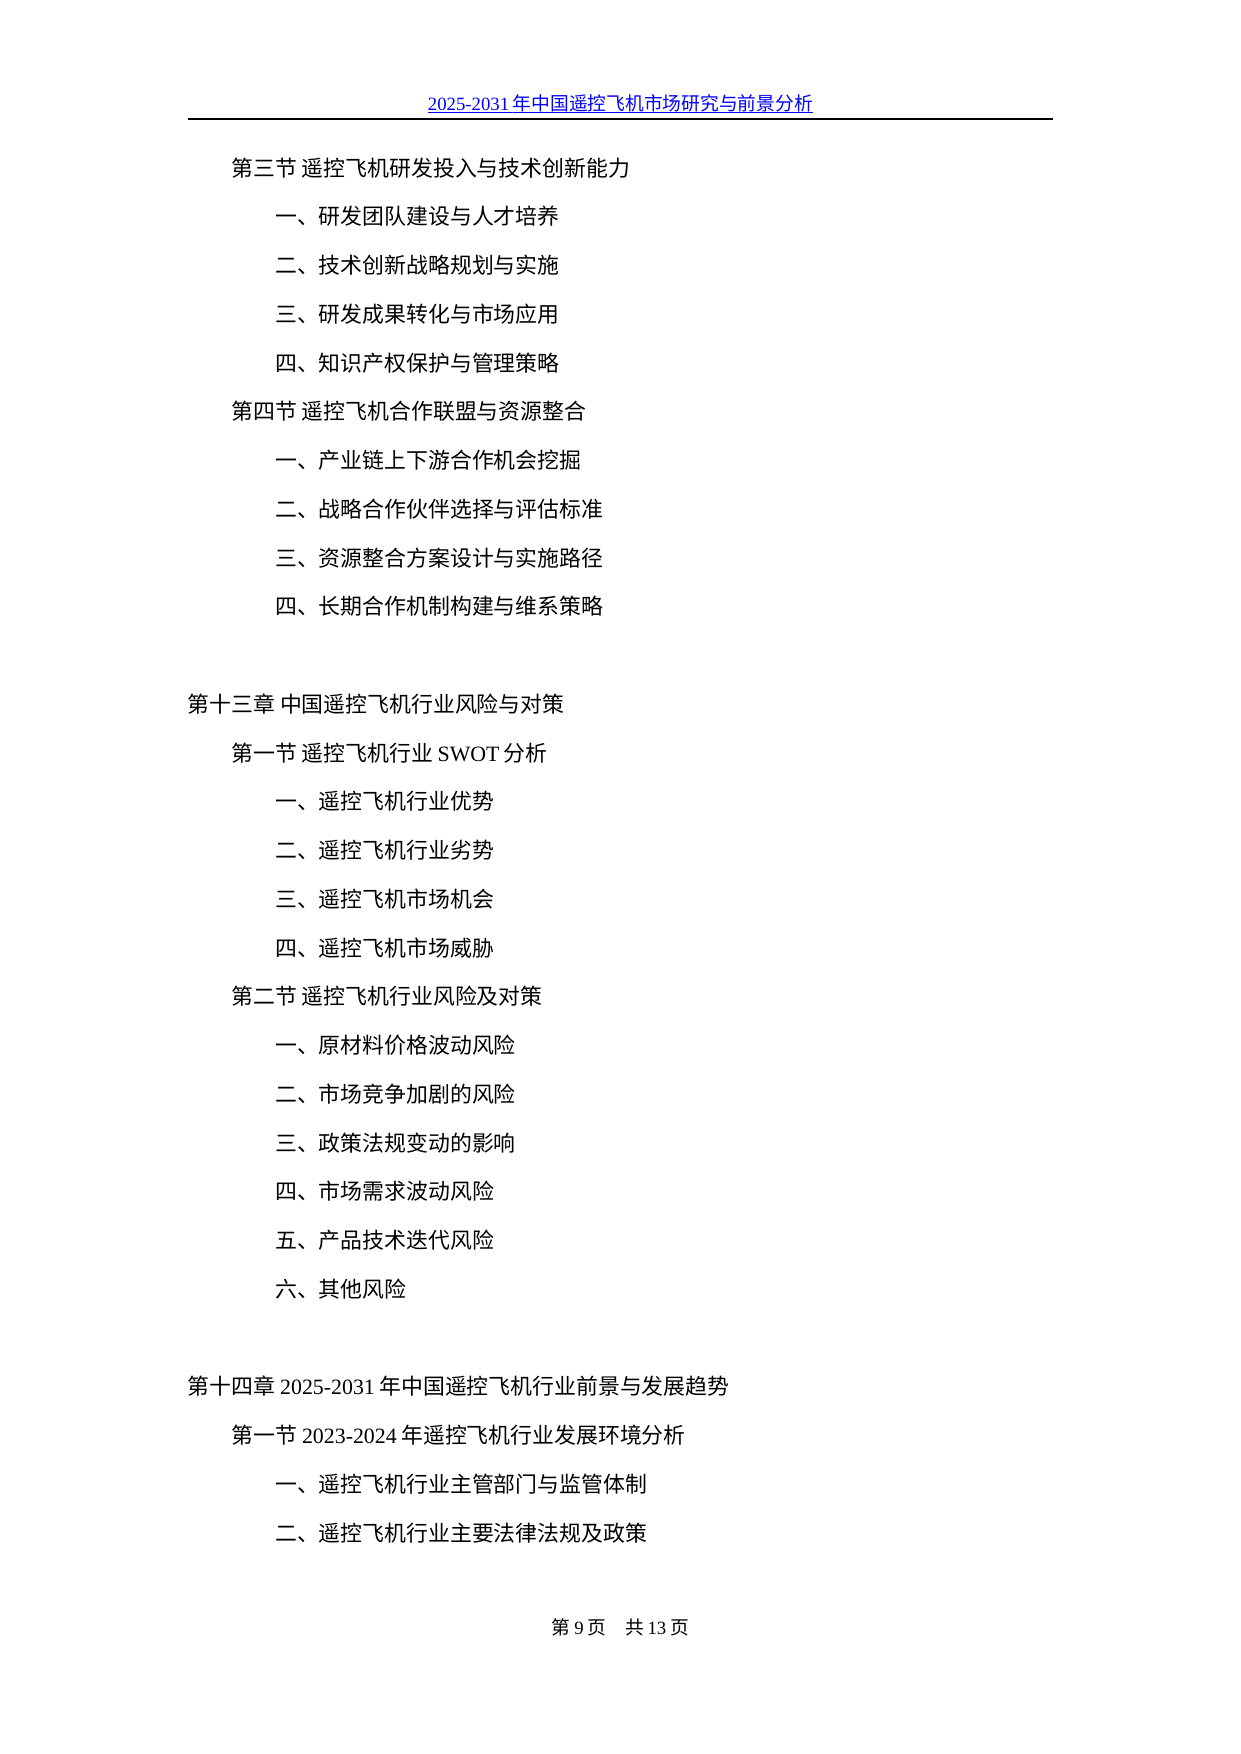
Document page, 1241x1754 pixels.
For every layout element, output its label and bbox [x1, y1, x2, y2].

text [187, 150, 1053, 1548]
